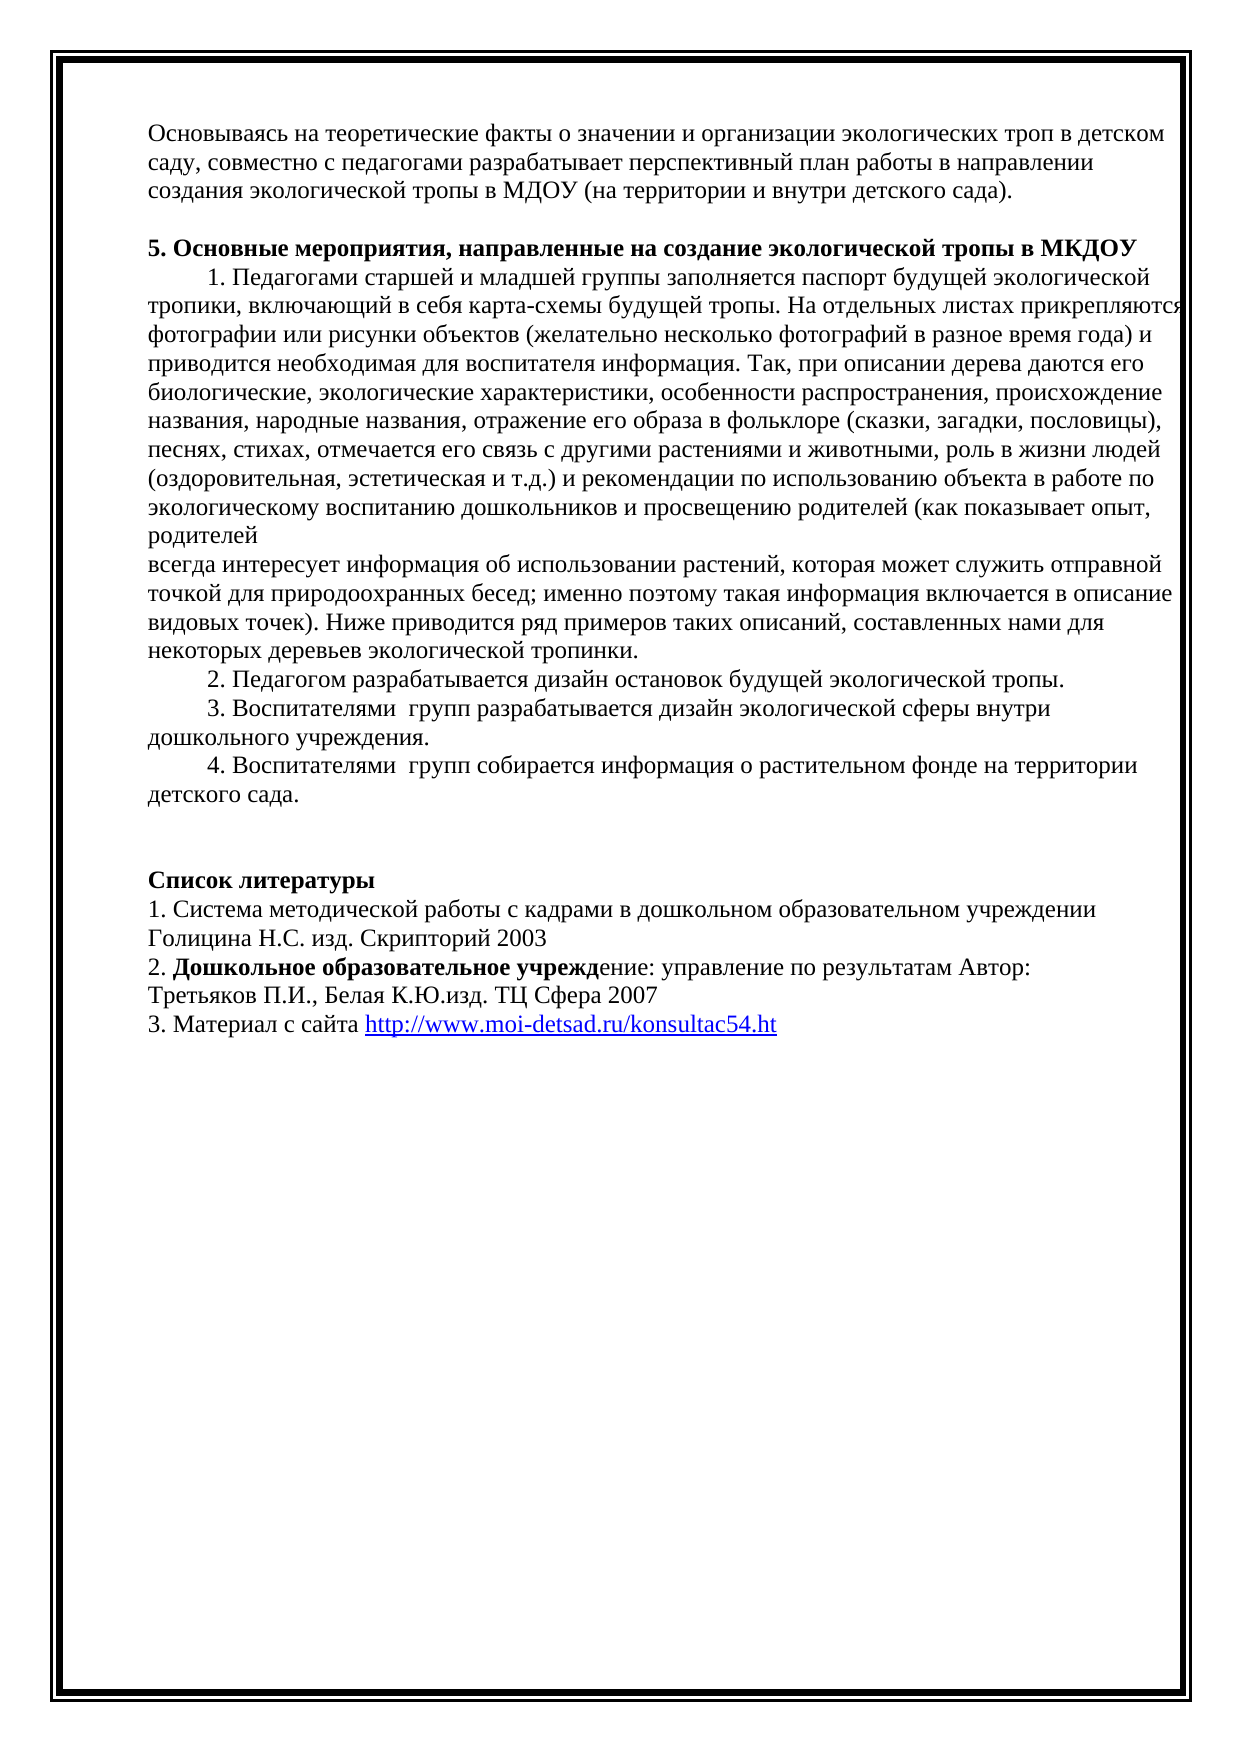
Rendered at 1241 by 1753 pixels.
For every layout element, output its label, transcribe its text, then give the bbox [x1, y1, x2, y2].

text 4. Воспитателями групп собирается информация о растительном фонде на территории детского сада. [148, 751, 1180, 808]
text Список литературы [148, 866, 1180, 894]
text 3. Воспитателями групп разрабатывается дизайн экологической сферы внутри дошкольного учреждения. [148, 693, 1180, 751]
text 2. Педагогом разрабатывается дизайн остановок будущей экологической тропы. [148, 664, 1180, 693]
text 5. Основные мероприятия, направленные на создание экологической тропы в МКДОУ [148, 233, 1180, 262]
text 3. Материал с сайта http://www.moi-detsad.ru/konsultac54.ht [148, 1009, 1180, 1038]
text 2. Дошкольное образовательное учреждение: управление по результатам Автор: Третьяков П.И., Белая К.Ю.изд. ТЦ Сфера 2007 [148, 952, 1180, 1009]
text Основываясь на теоретические факты о значении и организации экологических троп в детском саду, совместно с педагогами разрабатывает перспективный план работы в направлении создания экологической тропы в МДОУ (на территории и внутри детского сада). [148, 118, 1180, 204]
text 1. Педагогами старшей и младшей группы заполняется паспорт будущей экологической тропики, включающий в себя карта-схемы будущей тропы. На отдельных листах прикрепляются фотографии или рисунки объектов (желательно несколько фотографий в разное время года) и приводится необходимая для воспитателя информация. Так, при описании дерева даются его биологические, экологические характеристики, особенности распространения, происхождение названия, народные названия, отражение его образа в фольклоре (сказки, загадки, пословицы), песнях, стихах, отмечается его связь с другими растениями и животными, роль в жизни людей (оздоровительная, эстетическая и т.д.) и рекомендации по использованию объекта в работе по экологическому воспитанию дошкольников и просвещению родителей (как показывает опыт, родителей всегда интересует информация об использовании растений, которая может служить отправной точкой для природоохранных бесед; именно поэтому такая информация включается в описание видовых точек). Ниже приводится ряд примеров таких описаний, составленных нами для некоторых деревьев экологической тропинки. [148, 262, 1180, 664]
text 1. Система методической работы с кадрами в дошкольном образовательном учреждении Голицина Н.С. изд. Скрипторий 2003 [148, 894, 1180, 952]
